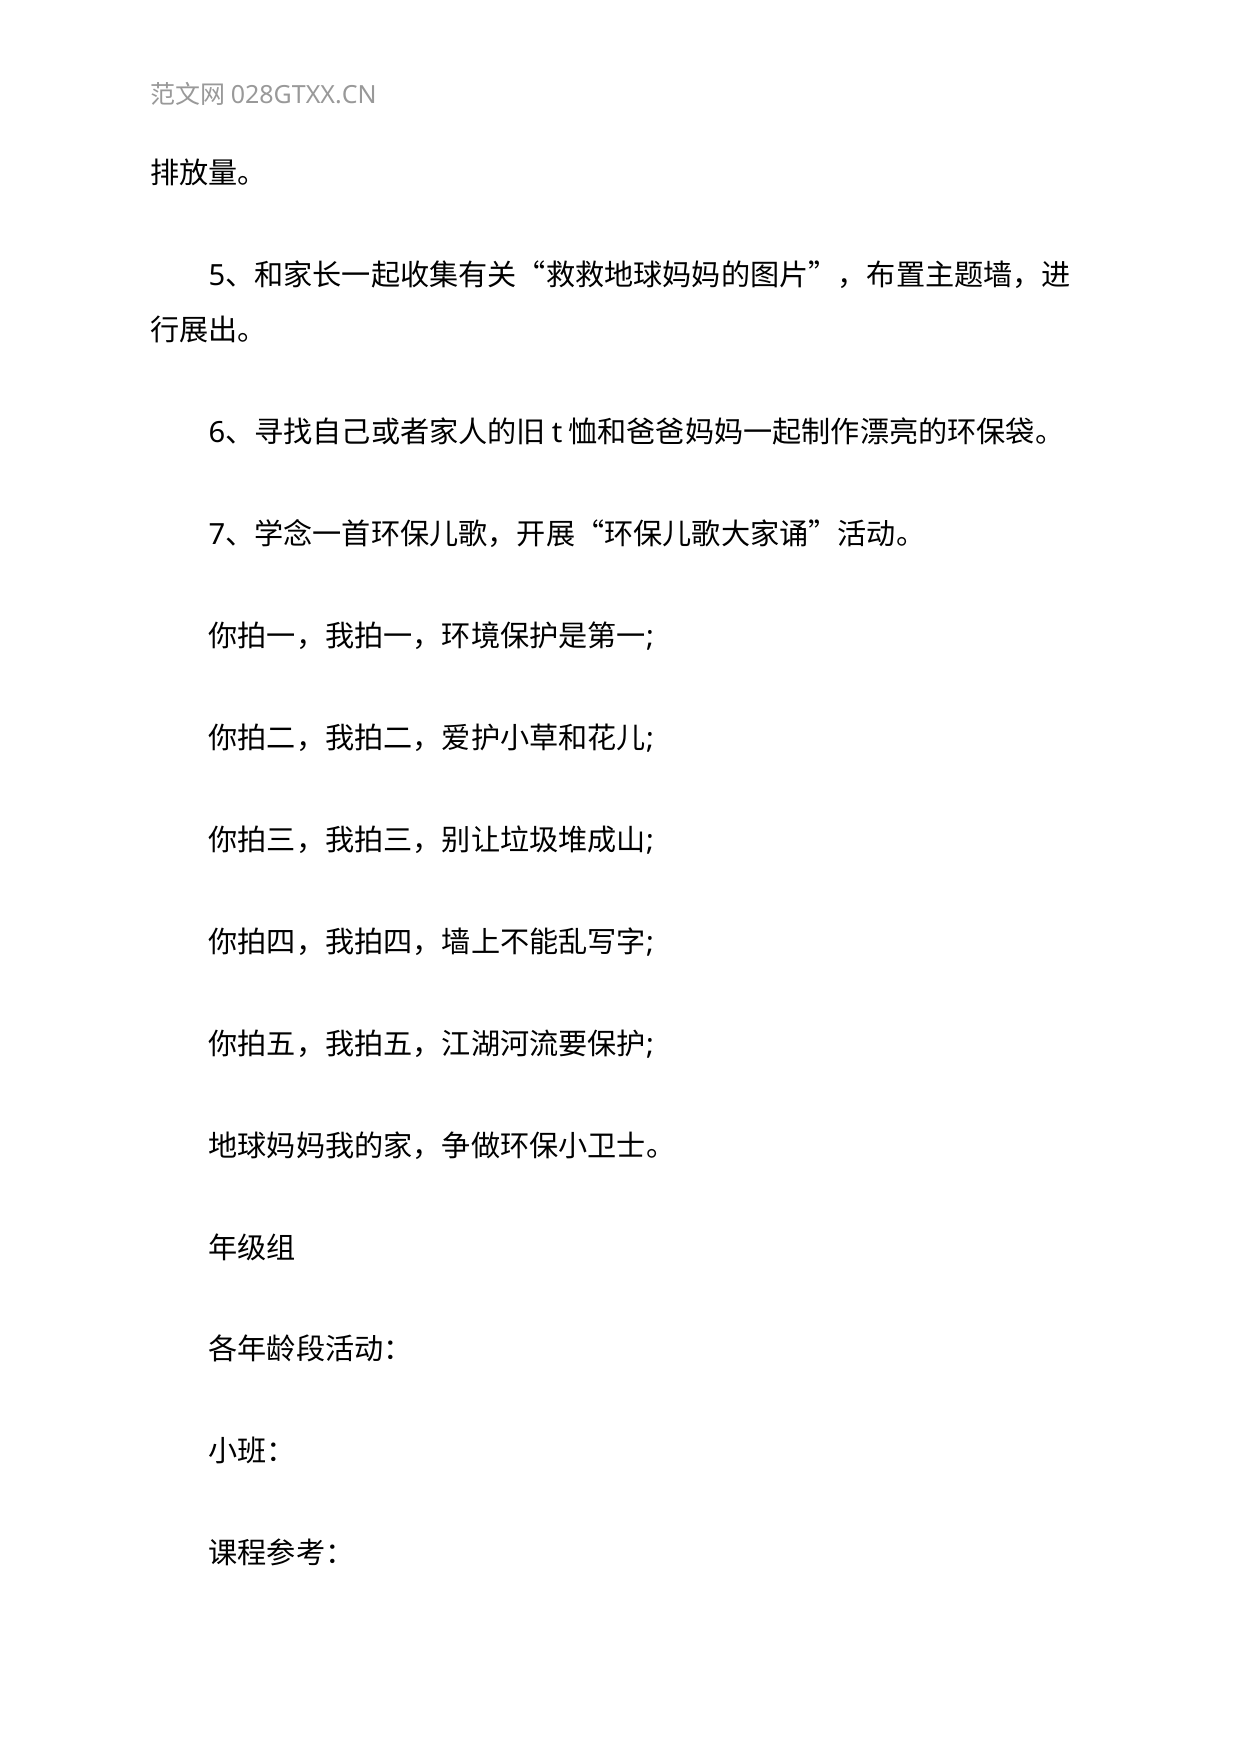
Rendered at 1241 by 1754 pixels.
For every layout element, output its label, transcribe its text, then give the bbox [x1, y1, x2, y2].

text 6、寻找自己或者家人的旧t恤和爸爸妈妈一起制作漂亮的环保袋。 [150, 408, 1090, 451]
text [150, 150, 1090, 192]
text 你拍一，我拍一，环境保护是第一; [150, 612, 1090, 655]
text 地球妈妈我的家，争做环保小卫士。 [150, 1122, 1090, 1165]
text 你拍二，我拍二，爱护小草和花儿; [150, 714, 1090, 757]
text 各年龄段活动： [150, 1326, 1090, 1368]
text 7、学念一首环保儿歌，开展“环保儿歌大家诵”活动。 [150, 511, 1090, 553]
text 小班： [150, 1428, 1090, 1470]
text 5、和家长一起收集有关“救救地球妈妈的图片”，布置主题墙，进行展出。 [150, 252, 1090, 349]
text 你拍四，我拍四，墙上不能乱写字; [150, 918, 1090, 961]
text 你拍三，我拍三，别让垃圾堆成山; [150, 816, 1090, 859]
text 课程参考： [150, 1529, 1090, 1572]
text 年级组 [150, 1224, 1090, 1266]
text 你拍五，我拍五，江湖河流要保护; [150, 1020, 1090, 1063]
